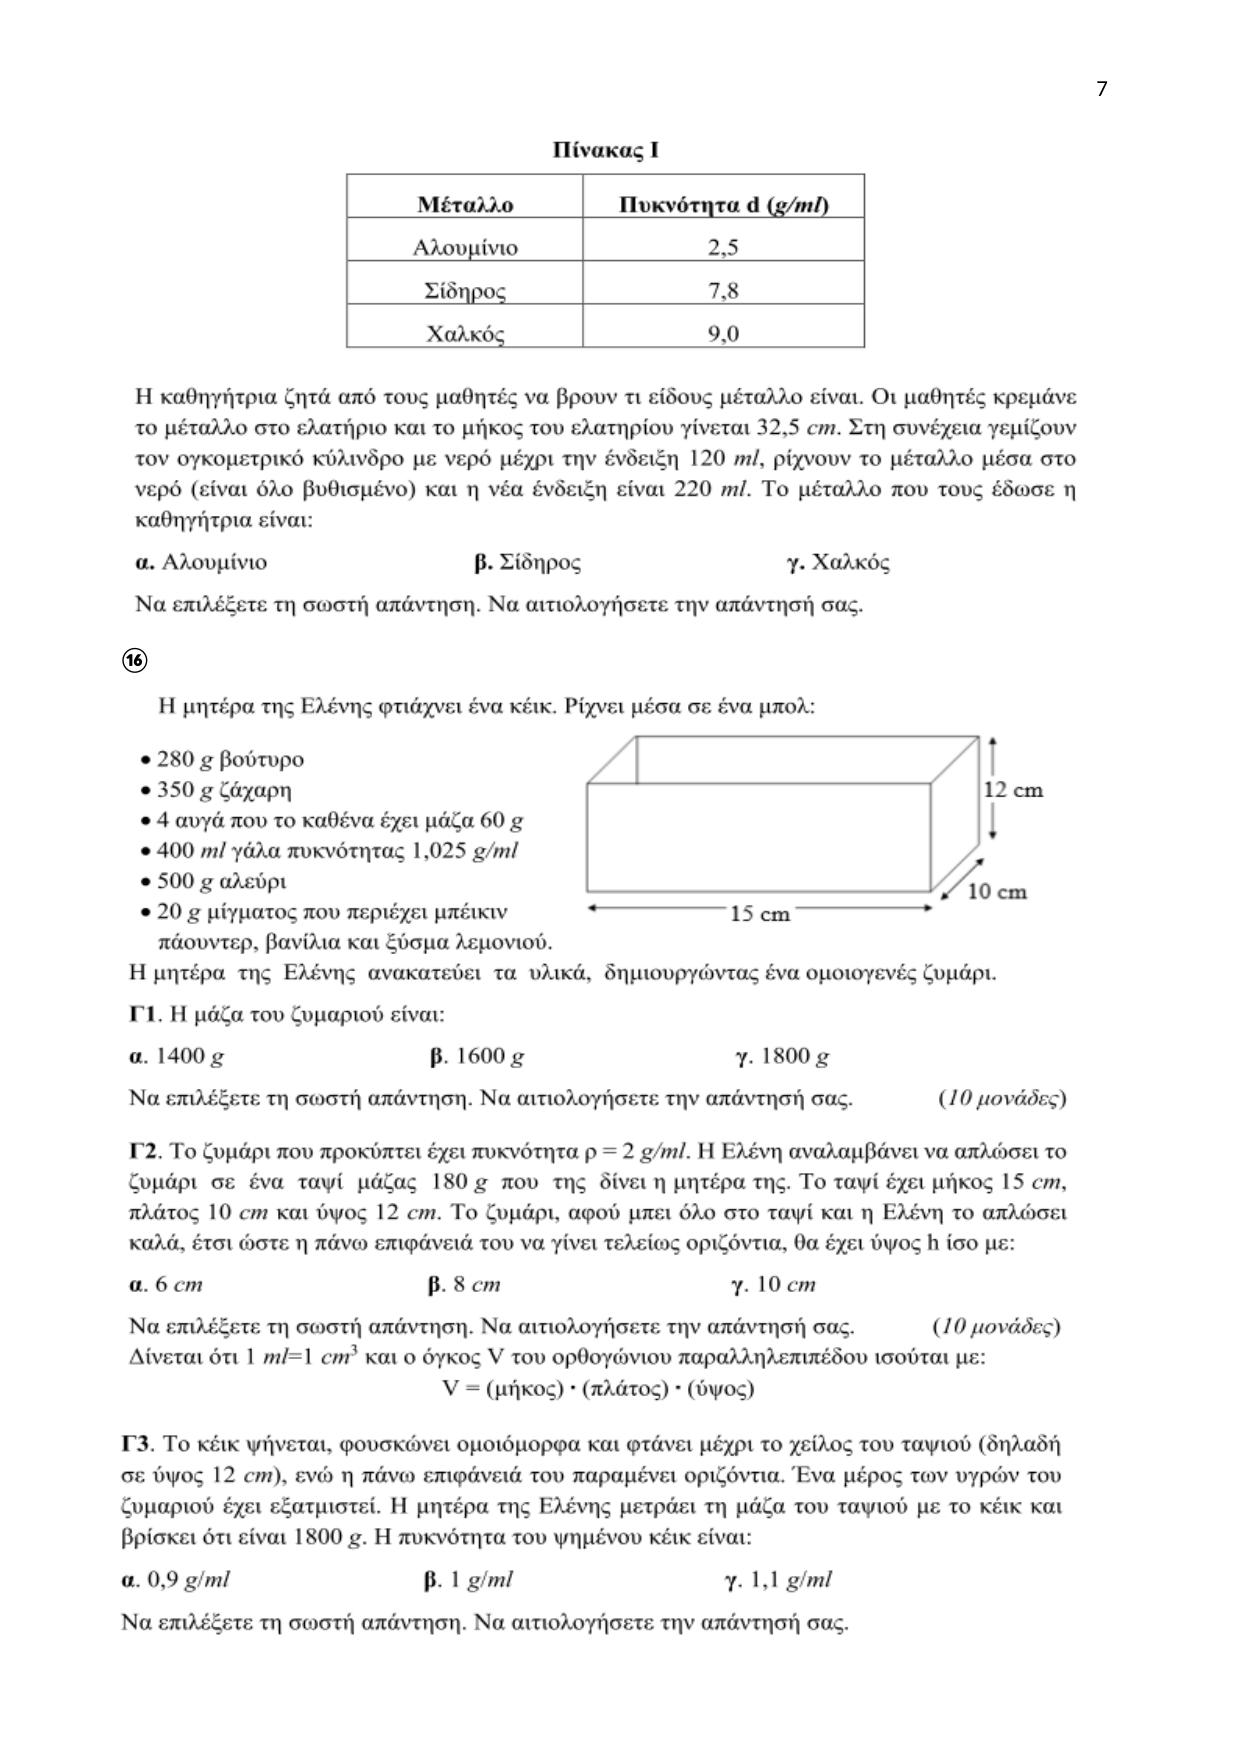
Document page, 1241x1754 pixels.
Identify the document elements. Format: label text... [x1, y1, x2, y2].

picture [118, 129, 1097, 626]
text ⑯ [118, 644, 1107, 674]
picture [118, 1425, 1067, 1639]
picture [118, 693, 1108, 1406]
